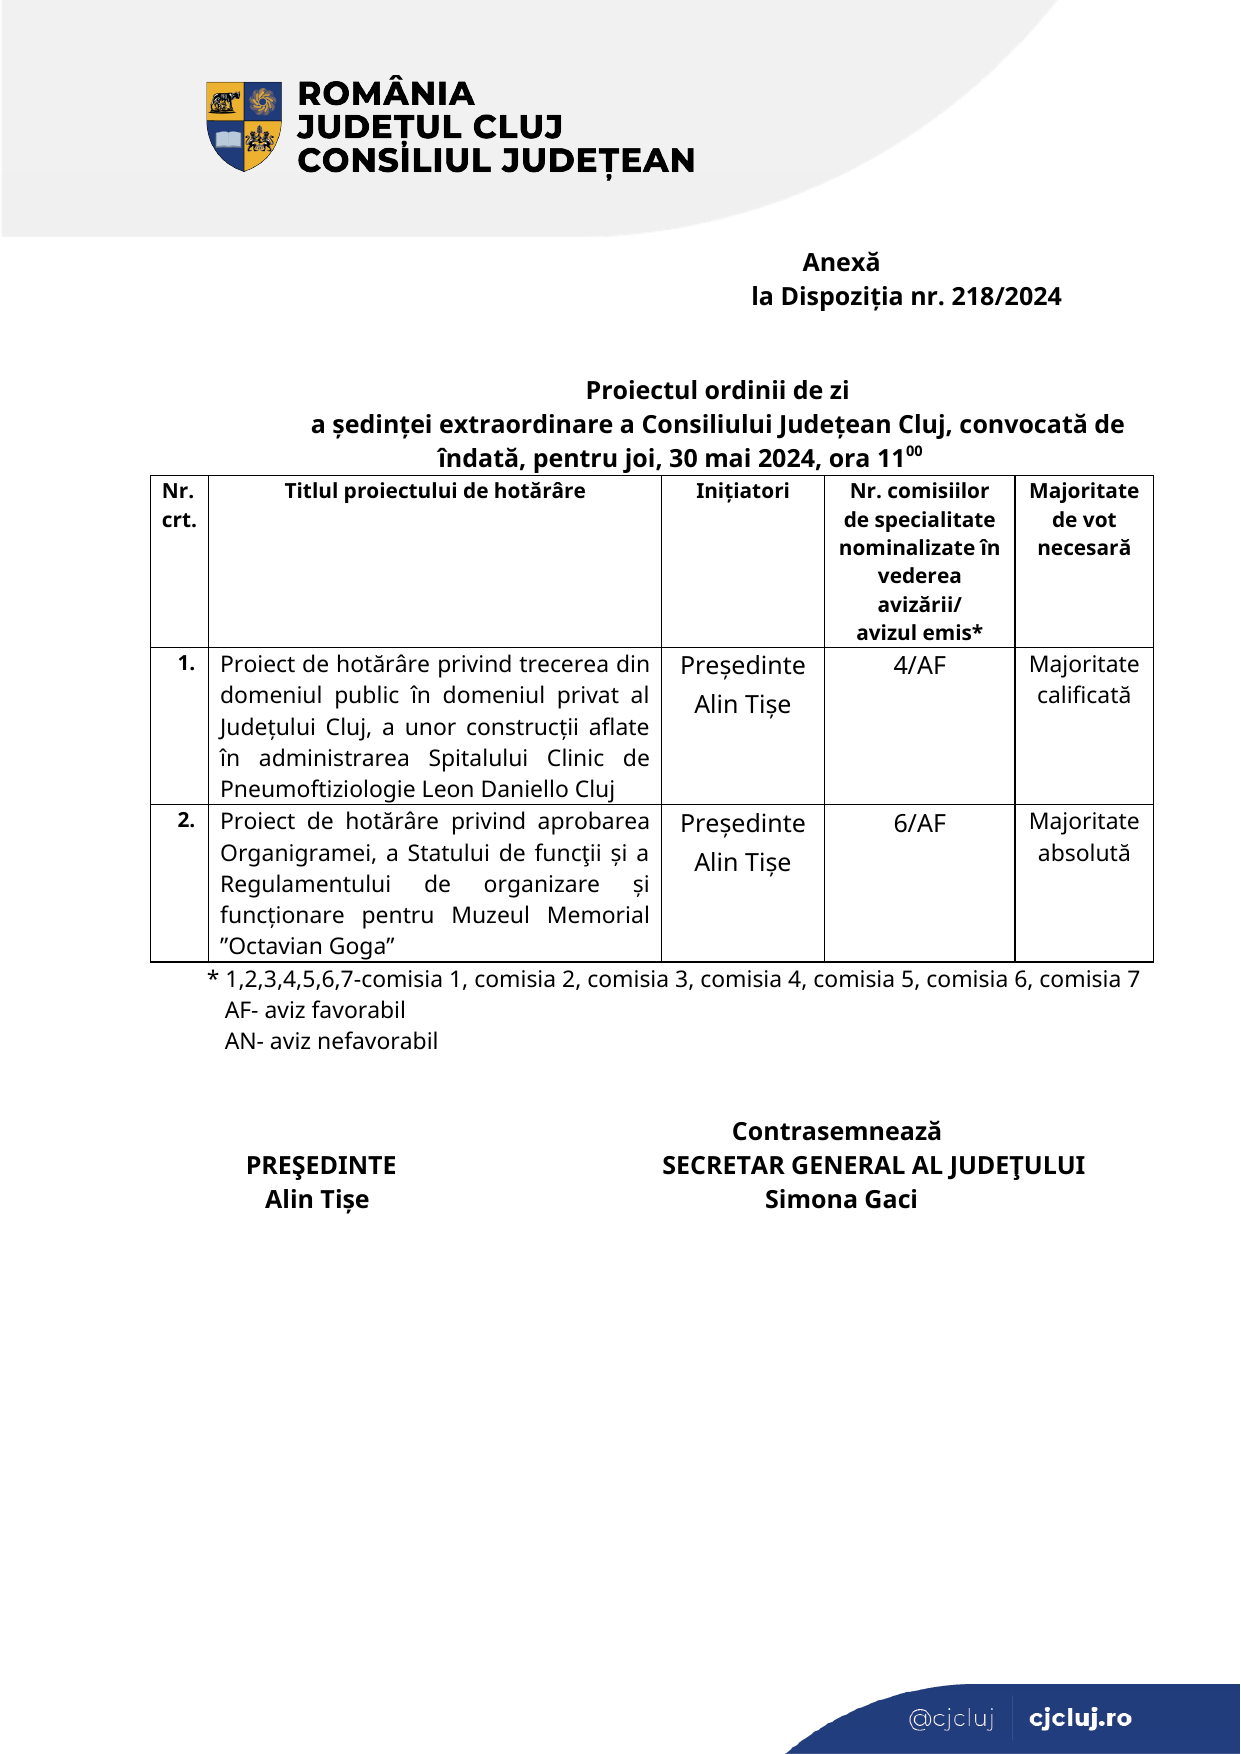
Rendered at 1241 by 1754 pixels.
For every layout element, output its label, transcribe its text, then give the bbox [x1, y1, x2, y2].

text * 1,2,3,4,5,6,7-comisia 1, comisia 2, comisia 3, comisia 4, comisia 5, comisia 6, comisia 7 [207, 963, 1153, 994]
text Alin Tișe Simona Gaci [207, 1182, 1153, 1216]
table_cell Proiect de hotărâre privind trecerea din domeniul public în domeniul privat al Județului Cluj, a unor construcții aflate în administrarea Spitalului Clinic de Pneumoftiziologie Leon Daniello Cluj [209, 648, 661, 804]
table_header Inițiatori [662, 476, 824, 647]
table_cell [151, 648, 208, 804]
text a ședinței extraordinare a Consiliului Judeţean Cluj, convocată de îndată, pentru joi, 30 mai 2024, ora 1100 [207, 407, 1153, 475]
text AN- aviz nefavorabil [207, 1025, 1153, 1056]
picture [206, 75, 694, 181]
text PREŞEDINTE SECRETAR GENERAL AL JUDEŢULUI [207, 1148, 1153, 1182]
table_header Titlul proiectului de hotărâre [209, 476, 661, 647]
table_cell 6/AF [825, 805, 1014, 961]
picture [784, 1684, 1240, 1754]
table_cell Majoritate calificată [1016, 648, 1153, 804]
table_cell Președinte Alin Tișe [662, 648, 824, 804]
table_cell Proiect de hotărâre privind aprobarea Organigramei, a Statului de funcţii și a Regulamentului de organizare și funcționare pentru Muzeul Memorial ”Octavian Goga” [209, 805, 661, 961]
text la Dispoziția nr. 218/2024 [207, 278, 1153, 313]
table_header Majoritate de vot necesară [1016, 476, 1153, 647]
table_cell [151, 805, 208, 961]
table_header Nr. crt. [151, 476, 208, 647]
text Proiectul ordinii de zi [207, 373, 1153, 407]
table_cell Președinte Alin Tișe [662, 805, 824, 961]
table_header Nr. comisiilor de specialitate nominalizate în vederea avizării/ avizul emis* [825, 476, 1014, 647]
table_cell Majoritate absolută [1016, 805, 1153, 961]
text AF- aviz favorabil [207, 994, 1153, 1025]
table_cell 4/AF [825, 648, 1014, 804]
text Anexă [357, 244, 1153, 278]
text Contrasemnează [207, 1114, 1153, 1148]
